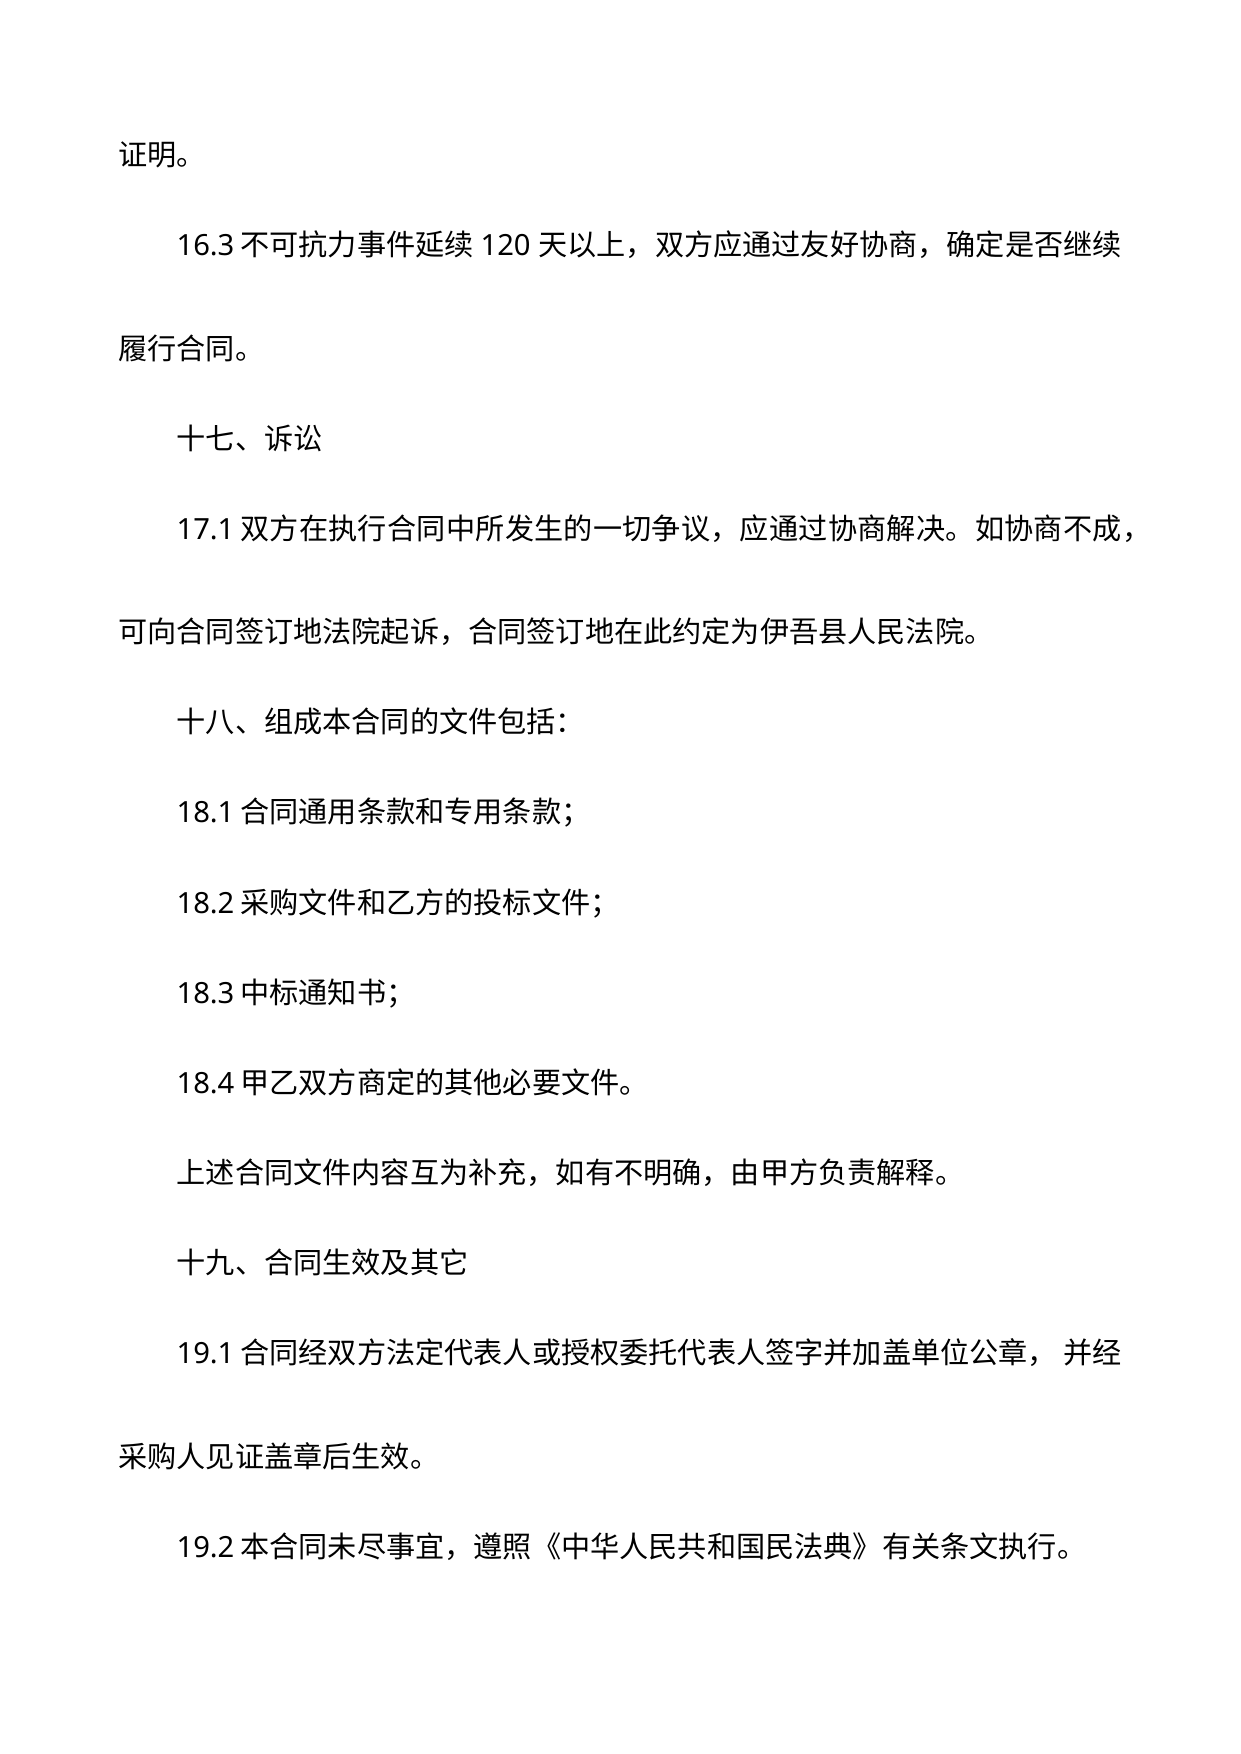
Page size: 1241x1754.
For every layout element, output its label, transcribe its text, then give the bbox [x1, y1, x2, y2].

text 18.4甲乙双方商定的其他必要文件。 [118, 1046, 1122, 1115]
text 19.2本合同未尽事宜，遵照《中华人民共和国民法典》有关条文执行。 [118, 1510, 1122, 1579]
text 十八、组成本合同的文件包括： [118, 686, 1122, 755]
text 17.1双方在执行合同中所发生的一切争议，应通过协商解决。如协商不成，可向合同签订地法院起诉，合同签订地在此约定为伊吾县人民法院。 [118, 492, 1122, 664]
text 十九、合同生效及其它 [118, 1226, 1122, 1295]
text 18.1合同通用条款和专用条款； [118, 776, 1122, 845]
text 上述合同文件内容互为补充，如有不明确，由甲方负责解释。 [118, 1136, 1122, 1205]
text 18.3中标通知书； [118, 956, 1122, 1025]
text 19.1合同经双方法定代表人或授权委托代表人签字并加盖单位公章， 并经采购人见证盖章后生效。 [118, 1316, 1122, 1489]
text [118, 118, 1122, 187]
text 16.3不可抗力事件延续 120 天以上，双方应通过友好协商，确定是否继续履行合同。 [118, 208, 1122, 381]
text 18.2采购文件和乙方的投标文件； [118, 866, 1122, 935]
text 十七、诉讼 [118, 402, 1122, 471]
